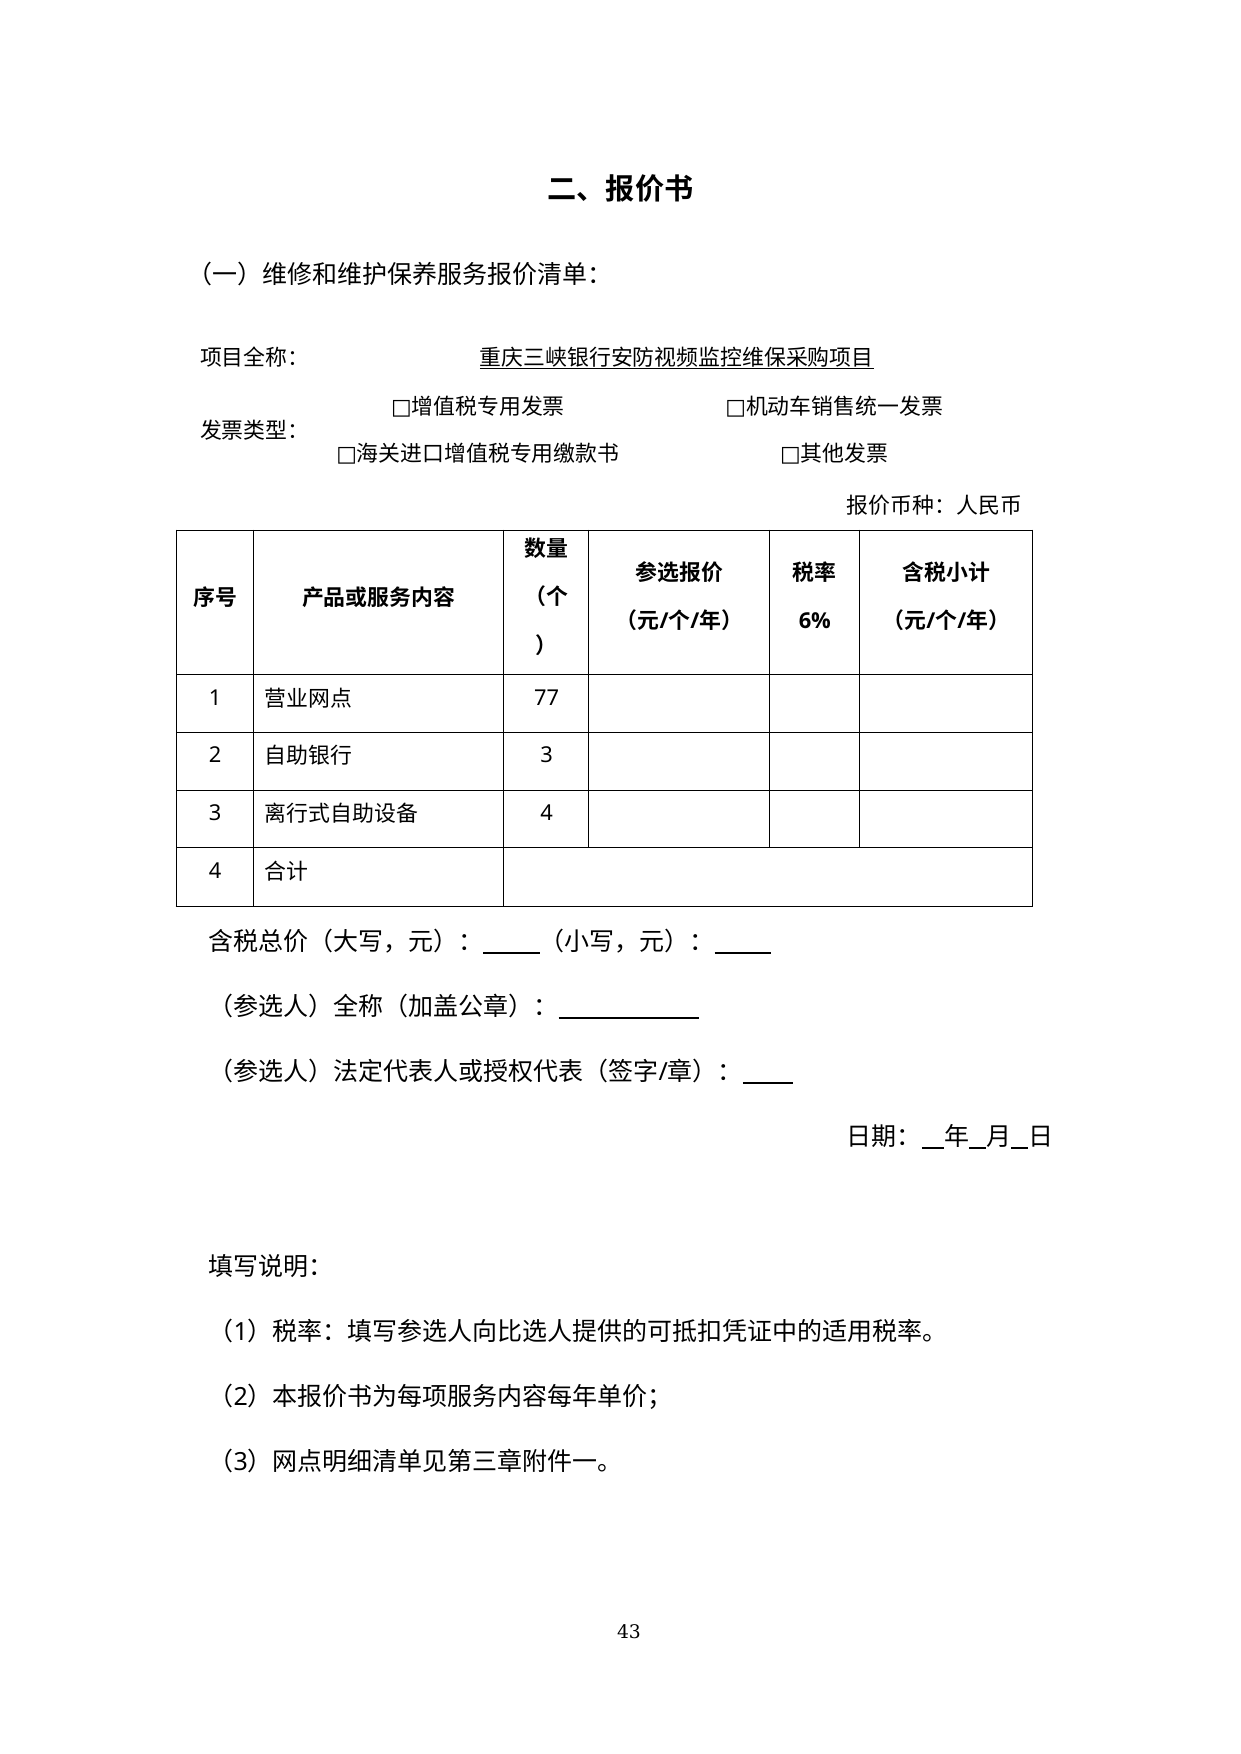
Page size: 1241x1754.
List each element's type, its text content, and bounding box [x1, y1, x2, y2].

table_cell [504, 848, 1032, 906]
text 含税总价（大写，元）： （小写，元）： [187, 907, 1053, 972]
table_cell 77 [504, 675, 588, 732]
table_cell 含税小计 （元/个/年） [860, 531, 1032, 674]
table_cell □增值税专用发票 [320, 389, 635, 436]
table_cell [860, 675, 1032, 732]
text （1）税率：填写参选人向比选人提供的可抵扣凭证中的适用税率。 [187, 1297, 1053, 1362]
table_cell 3 [177, 791, 253, 847]
table_cell 税率 6% [770, 531, 859, 674]
table_cell 自助银行 [254, 733, 503, 789]
text 二、报价书 [187, 154, 1053, 219]
table_cell 发票类型： [176, 389, 320, 482]
table_cell [860, 733, 1032, 789]
table_cell 参选报价 （元/个/年） [589, 531, 769, 674]
table_cell 报价币种：人民币 [176, 483, 1033, 529]
table_cell [589, 675, 769, 732]
table_cell 数量 （个） [504, 531, 588, 674]
table_header 项目全称： [176, 338, 320, 389]
table_cell 合计 [254, 848, 503, 906]
text （3）网点明细清单见第三章附件一。 [187, 1427, 1053, 1492]
table_cell 营业网点 [254, 675, 503, 732]
text （2）本报价书为每项服务内容每年单价； [187, 1362, 1053, 1427]
table_cell [770, 733, 859, 789]
table_cell 序号 [177, 531, 253, 674]
table_cell 产品或服务内容 [254, 531, 503, 674]
table_cell 3 [504, 733, 588, 789]
table_cell [860, 791, 1032, 847]
text （参选人）全称（加盖公章）： [187, 972, 1053, 1037]
table_cell [589, 733, 769, 789]
table_cell 1 [177, 675, 253, 732]
table_cell 2 [177, 733, 253, 789]
table_cell □机动车销售统一发票 [635, 389, 1033, 436]
text （一）维修和维护保养服务报价清单： [187, 240, 1053, 305]
text 填写说明： [187, 1232, 1053, 1297]
table_cell □其他发票 [635, 436, 1033, 482]
table_header 重庆三峡银行安防视频监控维保采购项目 [320, 338, 1033, 389]
table_cell 离行式自助设备 [254, 791, 503, 847]
table_cell □海关进口增值税专用缴款书 [320, 436, 635, 482]
table_cell 4 [504, 791, 588, 847]
text 日期： 年 月 日 [187, 1102, 1053, 1167]
table_cell 4 [177, 848, 253, 906]
table_cell [770, 791, 859, 847]
table_cell [589, 791, 769, 847]
table_cell [770, 675, 859, 732]
text （参选人）法定代表人或授权代表（签字/章）： [187, 1037, 1053, 1102]
